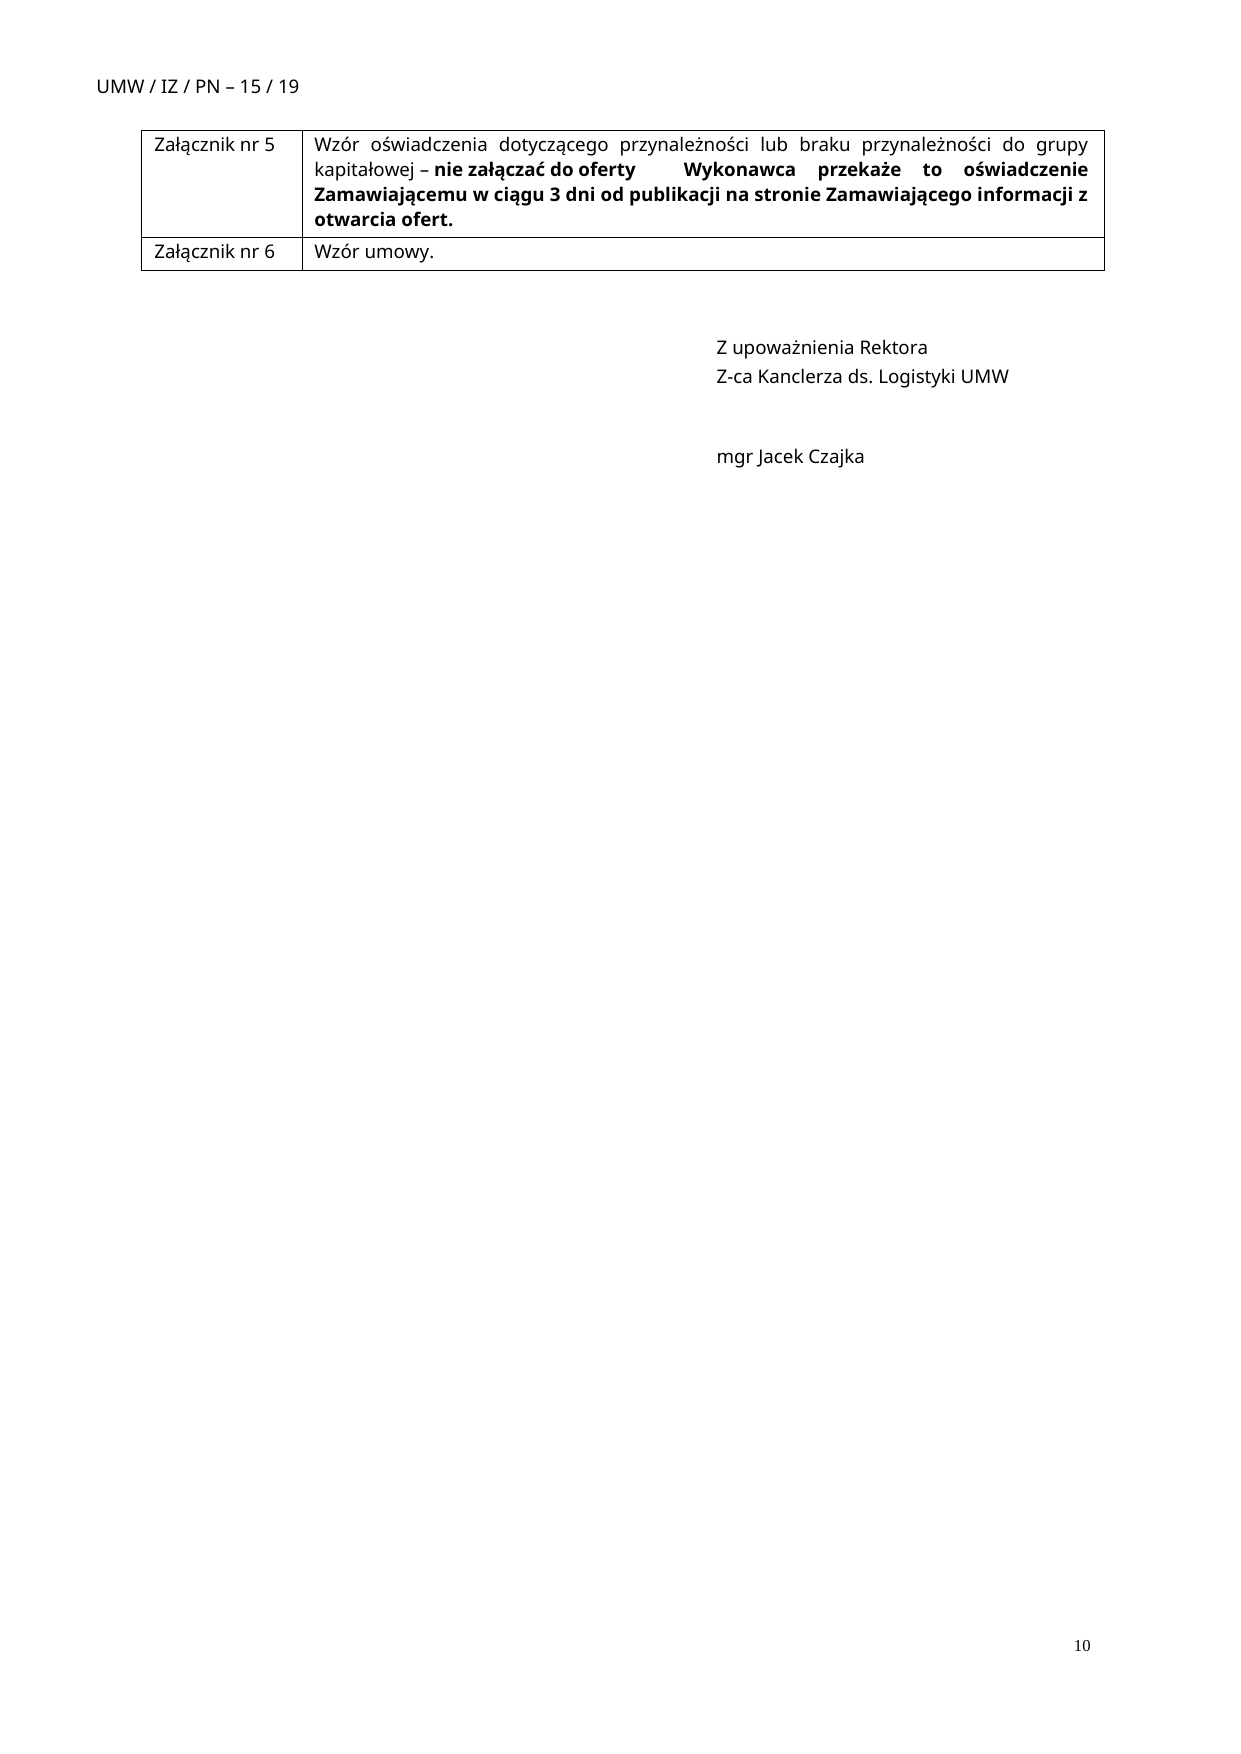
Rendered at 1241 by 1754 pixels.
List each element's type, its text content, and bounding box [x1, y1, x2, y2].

table_cell Wzór umowy. [303, 238, 1104, 269]
text mgr Jacek Czajka [96, 443, 1090, 469]
table_cell Wzór oświadczenia dotyczącego przynależności lub braku przynależności do grupy kapitałowej – nie załączać do oferty Wykonawca przekaże to oświadczenie Zamawiającemu w ciągu 3 dni od publikacji na stronie Zamawiającego informacji z otwarcia ofert. [303, 131, 1104, 237]
text Z upoważnienia Rektora [96, 331, 1090, 360]
table_cell [142, 131, 302, 237]
text Z-ca Kanclerza ds. Logistyki UMW [96, 360, 1090, 389]
table_cell [142, 238, 302, 269]
